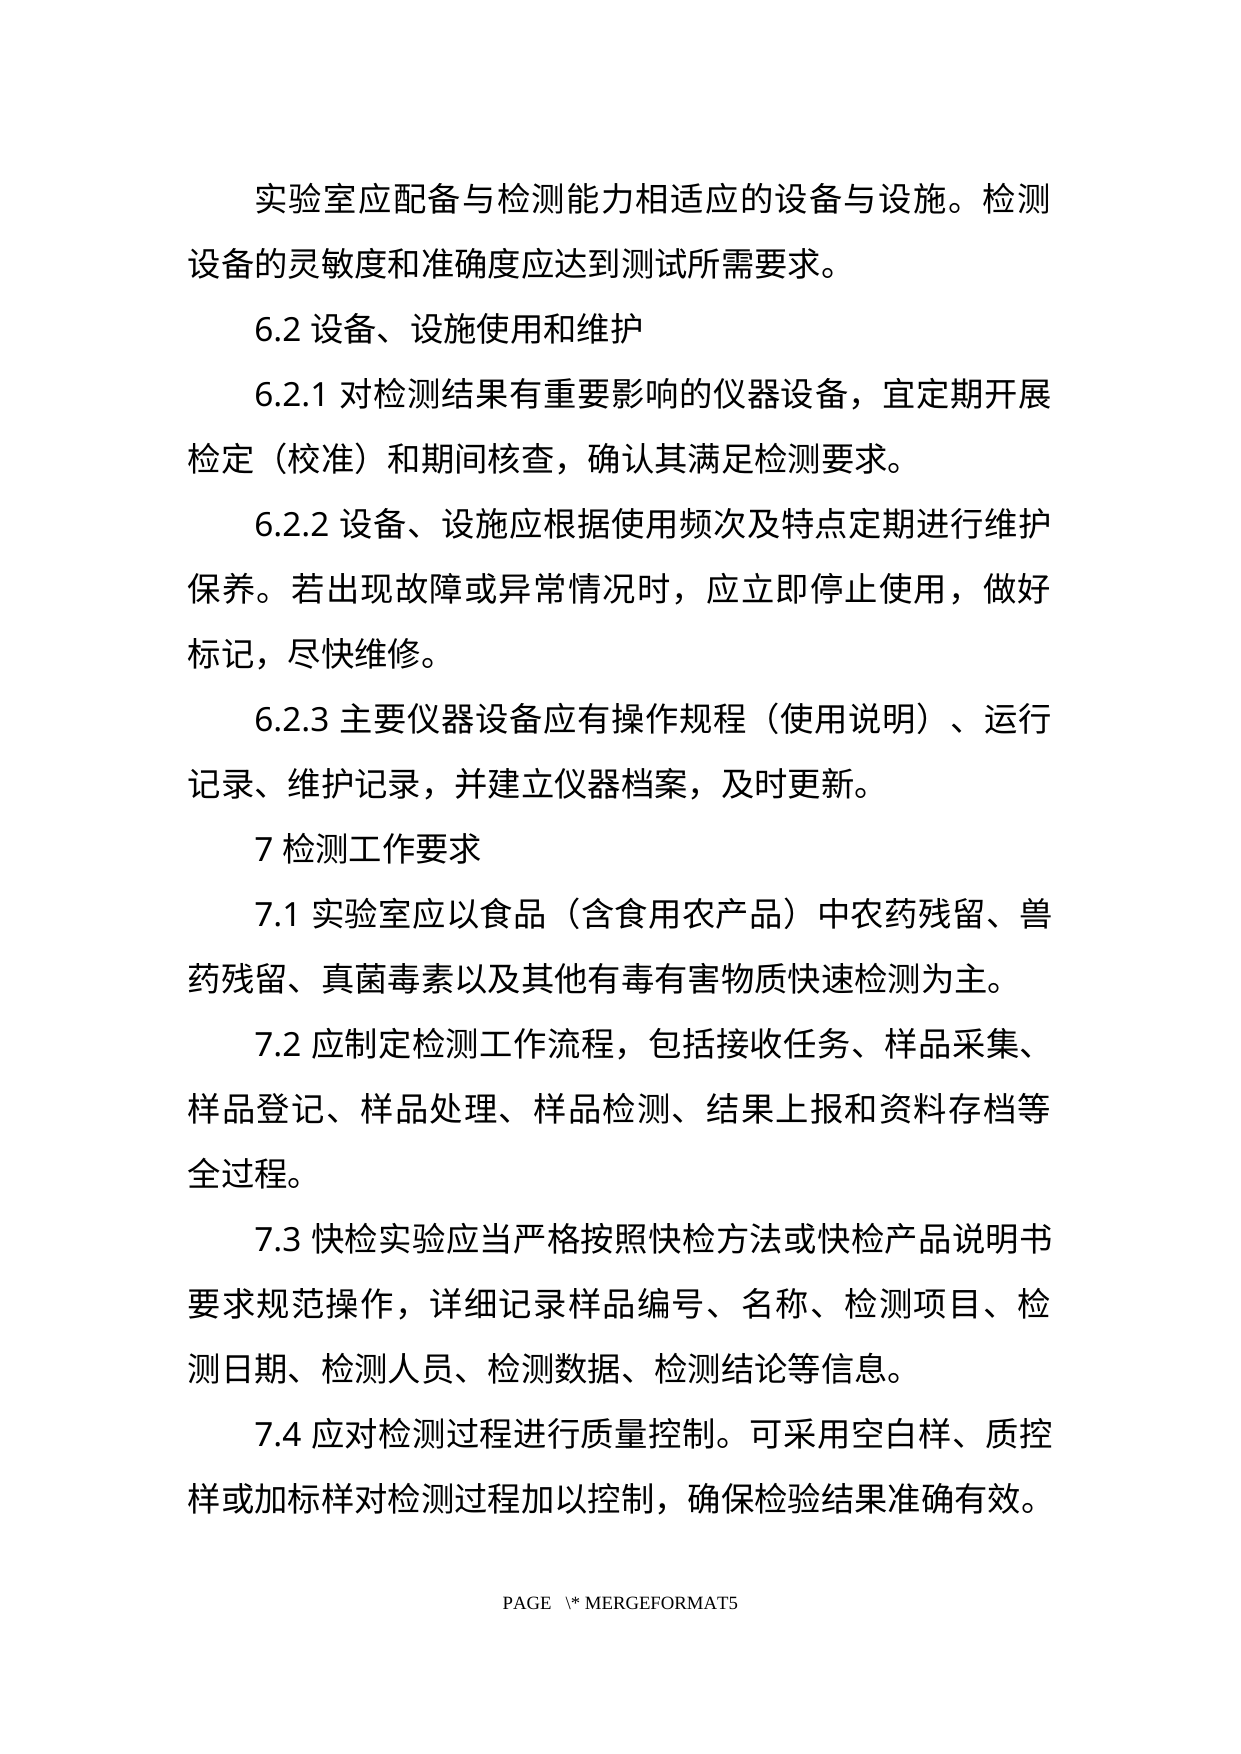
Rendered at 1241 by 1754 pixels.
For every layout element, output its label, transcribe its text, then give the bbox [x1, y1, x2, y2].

text 7.3 快检实验应当严格按照快检方法或快检产品说明书要求规范操作，详细记录样品编号、名称、检测项目、检测日期、检测人员、检测数据、检测结论等信息。 [187, 1204, 1053, 1399]
text 7.2 应制定检测工作流程，包括接收任务、样品采集、样品登记、样品处理、样品检测、结果上报和资料存档等全过程。 [187, 1009, 1053, 1204]
text 7.4 应对检测过程进行质量控制。可采用空白样、质控样或加标样对检测过程加以控制，确保检验结果准确有效。 [187, 1399, 1053, 1529]
text 6.2.2 设备、设施应根据使用频次及特点定期进行维护保养。若出现故障或异常情况时，应立即停止使用，做好标记，尽快维修。 [187, 489, 1053, 684]
text 7 检测工作要求 [187, 814, 1053, 879]
text 6.2.3 主要仪器设备应有操作规程（使用说明）、运行记录、维护记录，并建立仪器档案，及时更新。 [187, 684, 1053, 814]
text 6.2 设备、设施使用和维护 [187, 294, 1053, 359]
text 6.2.1 对检测结果有重要影响的仪器设备，宜定期开展检定（校准）和期间核查，确认其满足检测要求。 [187, 359, 1053, 489]
text 7.1 实验室应以食品（含食用农产品）中农药残留、兽药残留、真菌毒素以及其他有毒有害物质快速检测为主。 [187, 879, 1053, 1009]
text 实验室应配备与检测能力相适应的设备与设施。检测设备的灵敏度和准确度应达到测试所需要求。 [187, 164, 1053, 294]
